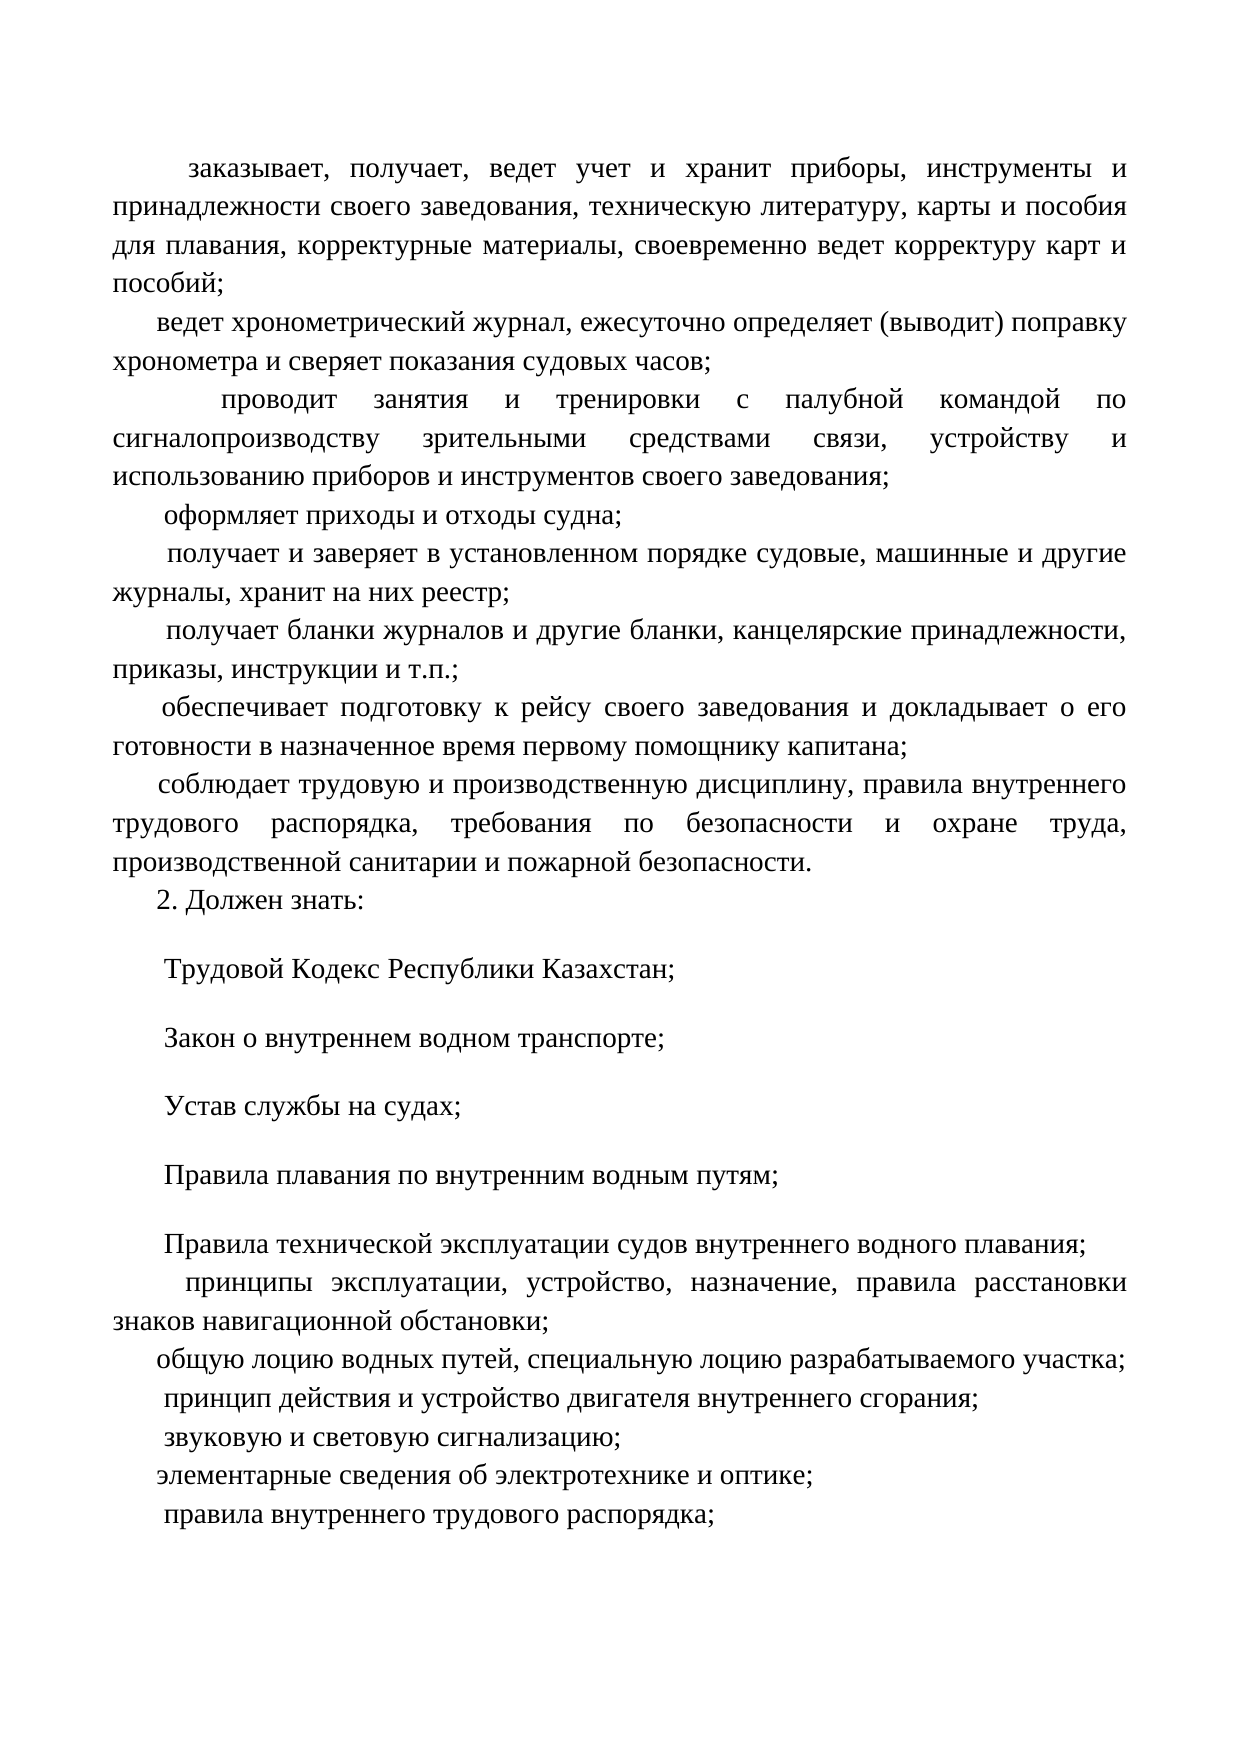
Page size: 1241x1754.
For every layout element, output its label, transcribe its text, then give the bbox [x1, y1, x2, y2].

text Закон о внутреннем водном транспорте; [112, 1020, 1128, 1053]
text обеспечивает подготовку к рейсу своего заведования и докладывает о его готовности в назначенное время первому помощнику капитана; [112, 689, 1128, 762]
text элементарные сведения об электротехнике и оптике; [112, 1457, 1128, 1491]
text Правила плавания по внутренним водным путям; [112, 1157, 1128, 1191]
text оформляет приходы и отходы судна; [112, 497, 1128, 530]
text получает бланки журналов и другие бланки, канцелярские принадлежности, приказы, инструкции и т.п.; [112, 612, 1128, 684]
text принципы эксплуатации, устройство, назначение, правила расстановки знаков навигационной обстановки; [112, 1264, 1128, 1337]
text правила внутреннего трудового распорядка; [112, 1496, 1128, 1529]
text соблюдает трудовую и производственную дисциплину, правила внутреннего трудового распорядка, требования по безопасности и охране труда, производственной санитарии и пожарной безопасности. [112, 767, 1128, 877]
text проводит занятия и тренировки с палубной командой по сигналопроизводству зрительными средствами связи, устройству и использованию приборов и инструментов своего заведования; [112, 381, 1128, 492]
text принцип действия и устройство двигателя внутреннего сгорания; [112, 1380, 1128, 1414]
text Трудовой Кодекс Республики Казахстан; [112, 951, 1128, 984]
text заказывает, получает, ведет учет и хранит приборы, инструменты и принадлежности своего заведования, техническую литературу, карты и пособия для плавания, корректурные материалы, своевременно ведет корректуру карт и пособий; [112, 150, 1128, 299]
text получает и заверяет в установленном порядке судовые, машинные и другие журналы, хранит на них реестр; [112, 535, 1128, 607]
text Устав службы на судах; [112, 1088, 1128, 1122]
text звуковую и световую сигнализацию; [112, 1419, 1128, 1452]
text общую лоцию водных путей, специальную лоцию разрабатываемого участка; [112, 1342, 1128, 1375]
text ведет хронометрический журнал, ежесуточно определяет (выводит) поправку хронометра и сверяет показания судовых часов; [112, 304, 1128, 376]
text Правила технической эксплуатации судов внутреннего водного плавания; [112, 1226, 1128, 1259]
text 2. Должен знать: [112, 882, 1128, 916]
